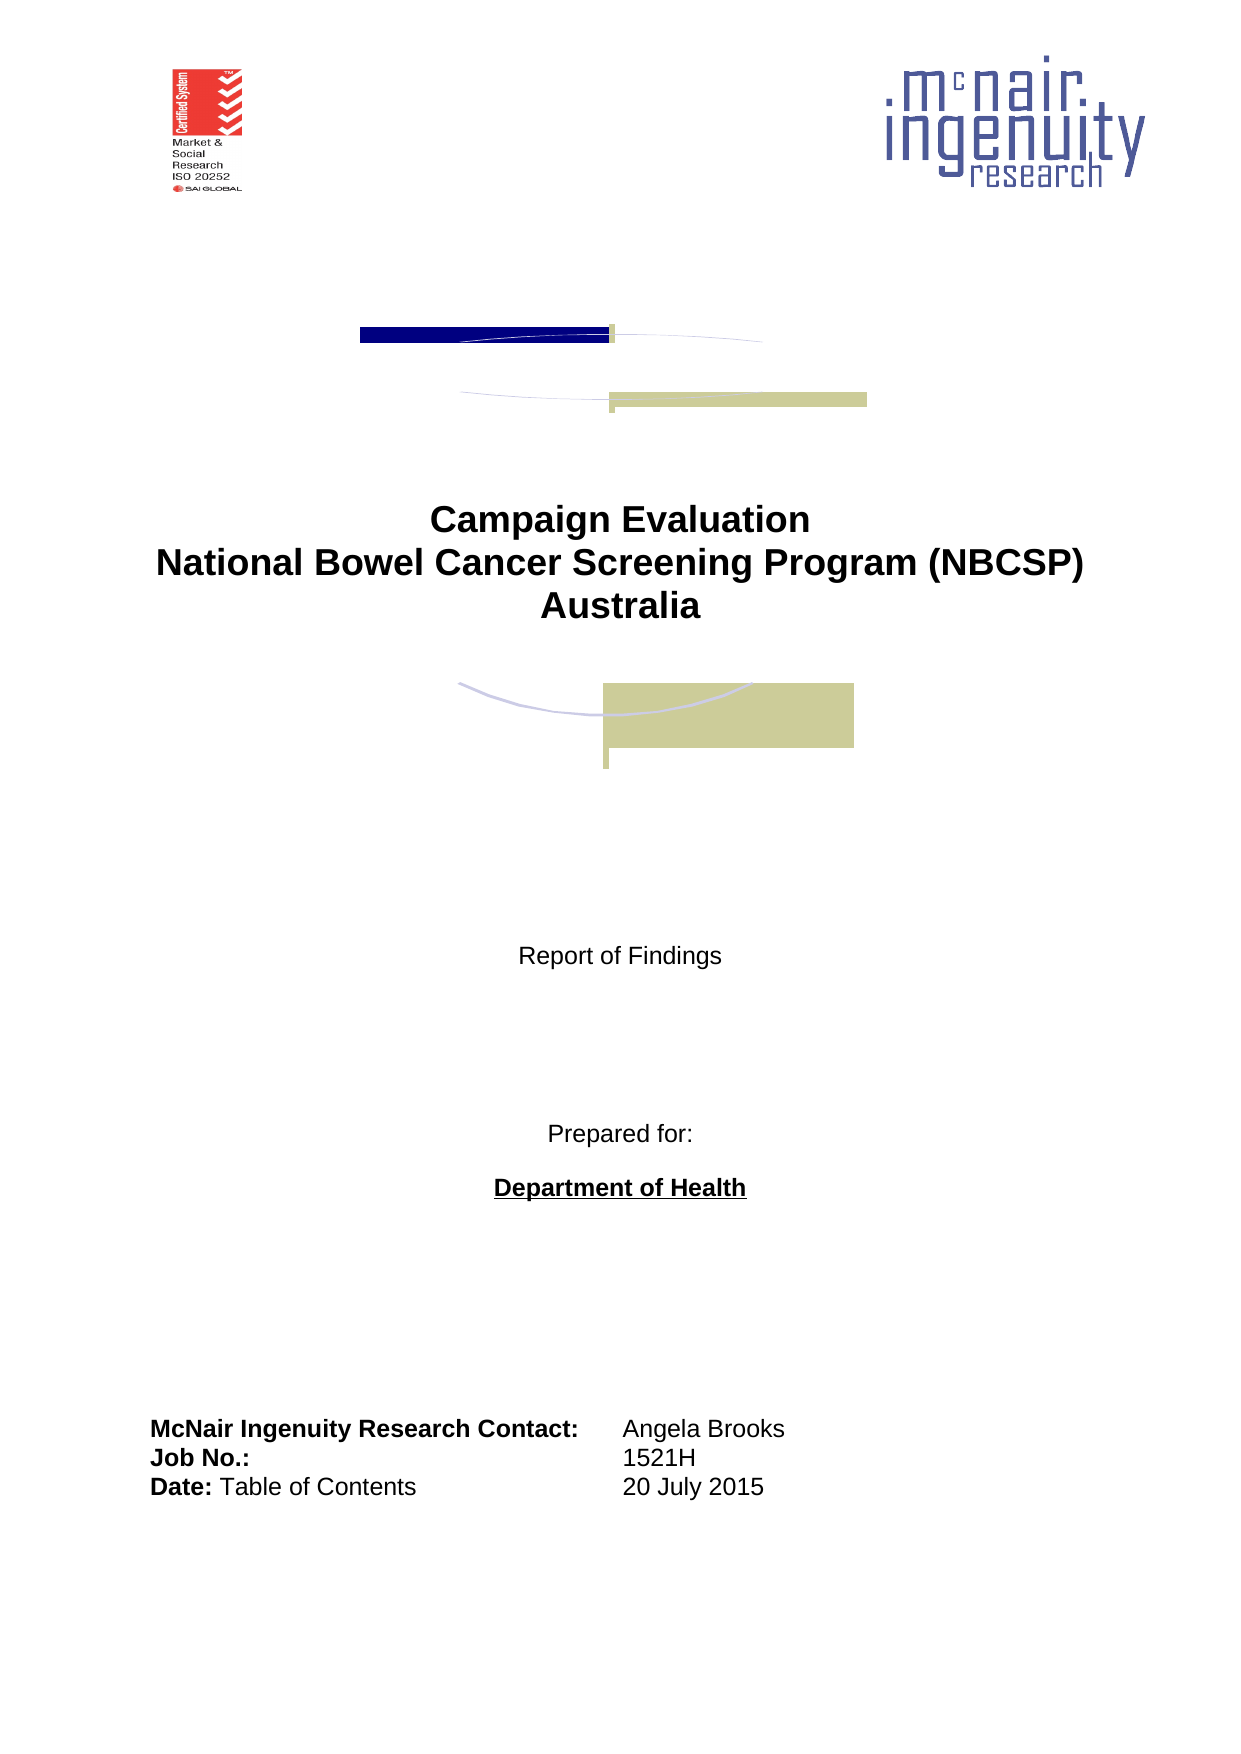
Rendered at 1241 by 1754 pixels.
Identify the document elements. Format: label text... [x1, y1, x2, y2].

text Prepared for: [150, 1119, 1090, 1148]
text Date: Table of Contents 20 July 2015 [150, 1472, 1090, 1501]
text Report of Findings [150, 941, 1090, 969]
text McNair Ingenuity Research Contact: Angela Brooks [150, 1414, 1090, 1443]
title National Bowel Cancer Screening Program (NBCSP) Australia [150, 540, 1090, 627]
title Campaign Evaluation [150, 497, 1090, 540]
picture [172, 69, 242, 192]
text Job No.: 1521H [150, 1443, 1090, 1472]
picture [881, 40, 1155, 192]
text Department of Health [150, 1173, 1090, 1202]
